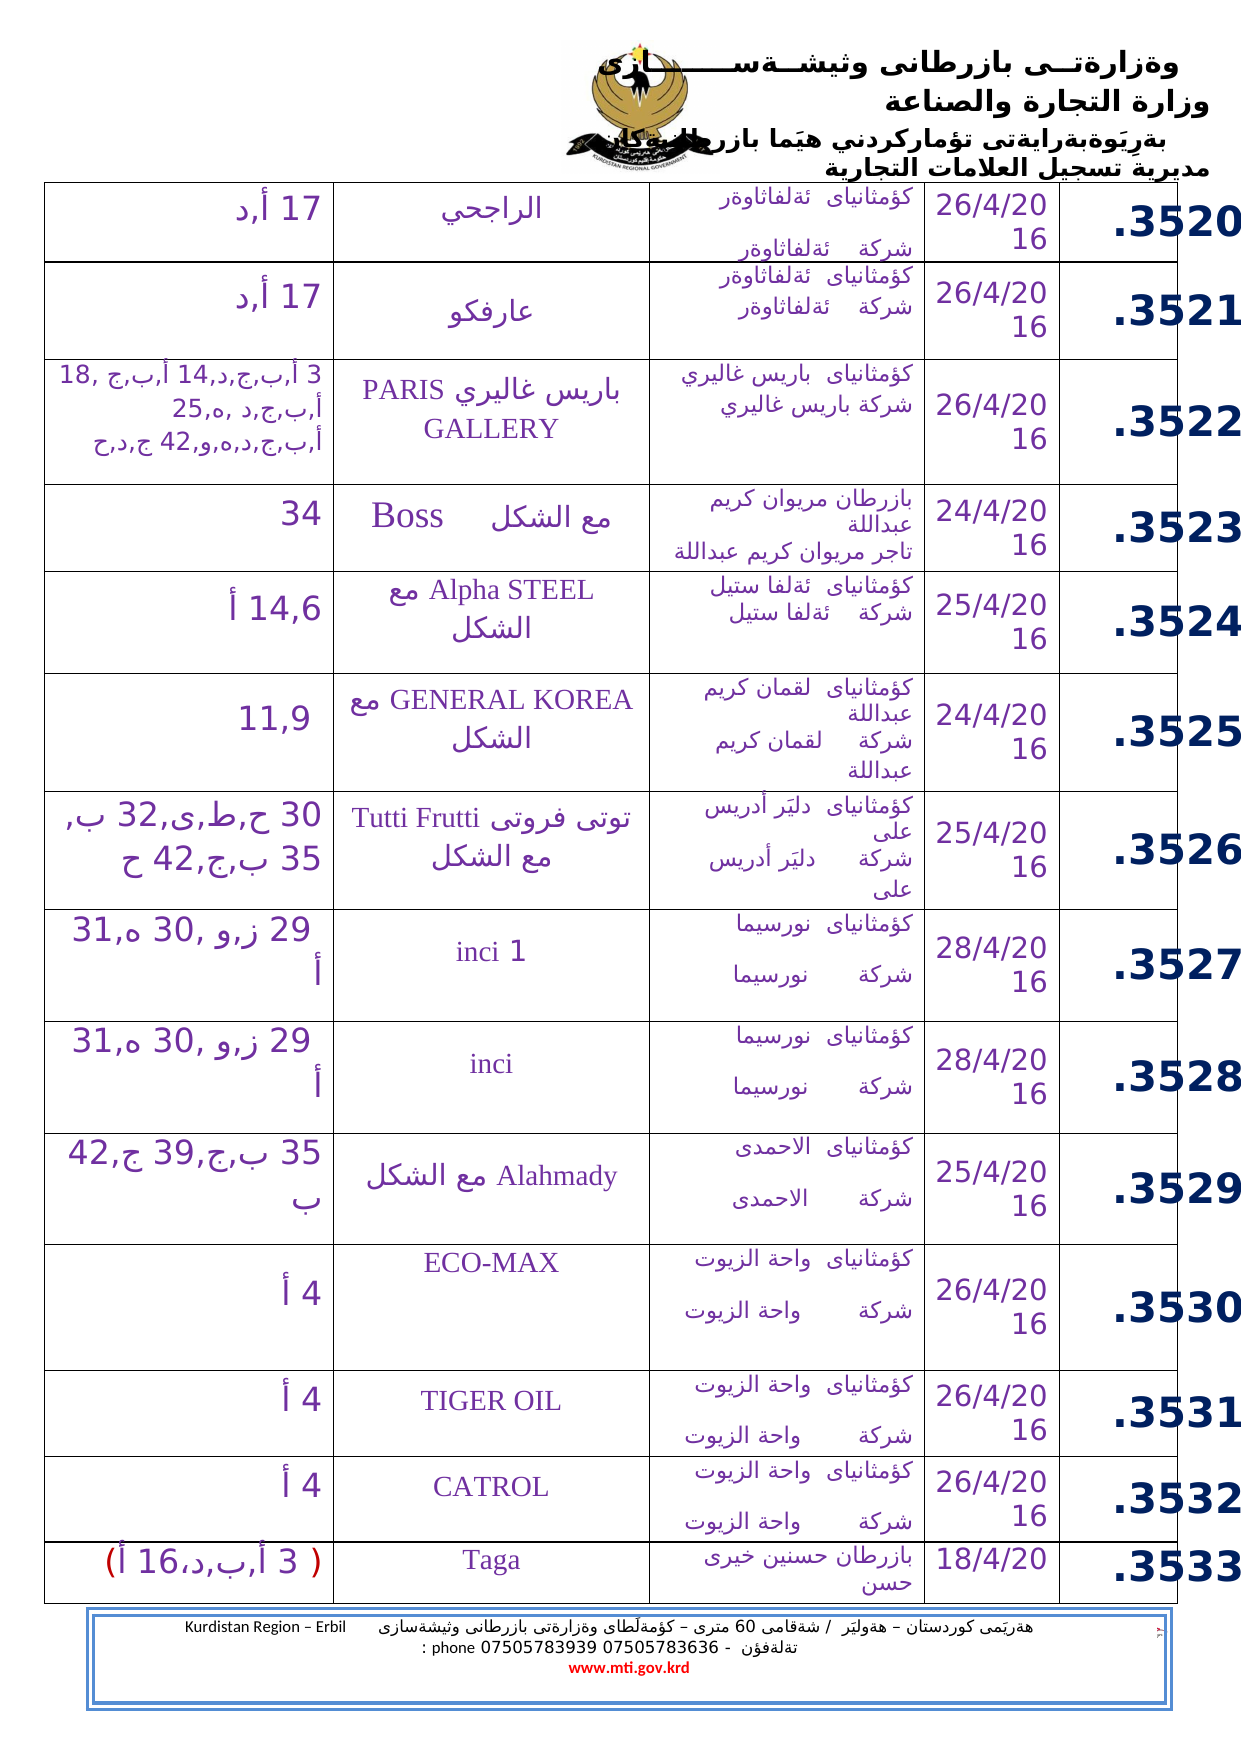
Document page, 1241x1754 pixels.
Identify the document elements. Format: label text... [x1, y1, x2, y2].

table_cell 1 inci [334, 910, 649, 1021]
table_cell كؤمثانياى واحة الزيوت شركة واحة الزيوت [650, 1245, 924, 1370]
table_cell 29 ز,و ,30 ه,31 أ [45, 1022, 333, 1132]
table_cell 17 أ,د [45, 263, 333, 359]
table_cell [1060, 183, 1177, 261]
table_cell 4 أ [45, 1245, 333, 1370]
table_cell كؤمثانياى واحة الزيوت شركة واحة الزيوت [650, 1371, 924, 1456]
table_cell 29 ز,و ,30 ه,31 أ [45, 910, 333, 1021]
table_cell 26/4/2016 [925, 360, 1059, 484]
picture [561, 40, 720, 174]
table_cell الراجحي [334, 183, 649, 261]
table_cell 25/4/2016 [925, 572, 1059, 673]
table_cell 30 ح,ط,ى,32 ب,35 ب,ج,42 ح [45, 792, 333, 909]
table_cell [1060, 910, 1177, 1021]
table_cell inci [334, 1022, 649, 1132]
table_cell عارفكو [334, 263, 649, 359]
table_cell [1060, 792, 1177, 909]
table_cell [1060, 572, 1177, 673]
table_cell 14,6 أ [45, 572, 333, 673]
table_cell 4 أ [45, 1371, 333, 1456]
table_cell 35 ب,ج,39 ج,42 ب [45, 1134, 333, 1244]
table_cell 28/4/2016 [925, 1022, 1059, 1132]
table_cell كؤمثانياى نورسيما شركة نورسيما [650, 910, 924, 1021]
table_cell Taga [334, 1543, 649, 1603]
table_cell كؤمثانياى نورسيما شركة نورسيما [650, 1022, 924, 1132]
table_cell [1060, 485, 1177, 571]
table_cell كؤمثانياى باريس غاليري شركة باريس غاليري [650, 360, 924, 484]
table_cell [1060, 1371, 1177, 1456]
table_cell 26/4/2016 [925, 1457, 1059, 1541]
picture [1157, 1619, 1164, 1641]
table_cell [1060, 263, 1177, 359]
table_cell [1060, 674, 1177, 791]
table_cell Alpha STEEL مع الشكل [334, 572, 649, 673]
table_cell 26/4/2016 [925, 1245, 1059, 1370]
table_cell 24/4/2016 [925, 674, 1059, 791]
table_cell 17 أ,د [45, 183, 333, 261]
table_cell بازرطان حسنين خيرى حسن تاجر حسنين خيرى حسن [650, 1543, 924, 1603]
table_cell كؤمثانياى ئةلفاثاوةر شركة ئةلفاثاوةر [650, 183, 924, 261]
table_cell [1060, 1245, 1177, 1370]
table_cell GENERAL KOREA مع الشكل [334, 674, 649, 791]
table_cell كؤمثانياى الاحمدى شركة الاحمدى [650, 1134, 924, 1244]
table_cell 18/4/2016 [925, 1543, 1059, 1603]
table_cell كؤمثانياى ئةلفا ستيل شركة ئةلفا ستيل [650, 572, 924, 673]
table_cell كؤمثانياى دليَر أدريس على شركة دليَر أدريس على [650, 792, 924, 909]
table_cell CATROL [334, 1457, 649, 1541]
table_cell 4 أ [45, 1457, 333, 1541]
table_cell 25/4/2016 [925, 792, 1059, 909]
table_cell كؤمثانياى ئةلفاثاوةر شركة ئةلفاثاوةر [650, 263, 924, 359]
table_cell بازرطان مريوان كريم عبداللة تاجر مريوان كريم عبداللة [650, 485, 924, 571]
table_cell مع الشكل Boss [334, 485, 649, 571]
table_cell [1060, 1022, 1177, 1132]
table_cell [1060, 1543, 1177, 1603]
table_cell 26/4/2016 [925, 263, 1059, 359]
table_cell [1060, 360, 1177, 484]
table_cell [1060, 1457, 1177, 1541]
table_cell كؤمثانياى واحة الزيوت شركة واحة الزيوت [650, 1457, 924, 1541]
table_cell ( 3 أ,ب,د،16 أ) [45, 1543, 333, 1603]
table_cell توتى فروتى Tutti Frutti مع الشكل [334, 792, 649, 909]
table_cell ECO-MAX [334, 1245, 649, 1370]
table_cell 26/4/2016 [925, 1371, 1059, 1456]
table_cell 34 [45, 485, 333, 571]
table_cell 25/4/2016 [925, 1134, 1059, 1244]
table_cell 26/4/2016 [925, 183, 1059, 261]
table_cell TIGER OIL [334, 1371, 649, 1456]
table_cell [1060, 1134, 1177, 1244]
table_cell باريس غاليري PARIS GALLERY [334, 360, 649, 484]
table_cell 28/4/2016 [925, 910, 1059, 1021]
table_cell 24/4/2016 [925, 485, 1059, 571]
table_cell 11,9 [45, 674, 333, 791]
table_cell 3 أ,ب,ج,د,14 أ,ب,ج ,18 أ,ب,ج,د ,ه,25 أ,ب,ج,د,ه,و,42 ج,د,ح [45, 360, 333, 484]
table_cell Alahmady مع الشكل [334, 1134, 649, 1244]
table_cell كؤمثانياى لقمان كريم عبداللة شركة لقمان كريم عبداللة [650, 674, 924, 791]
